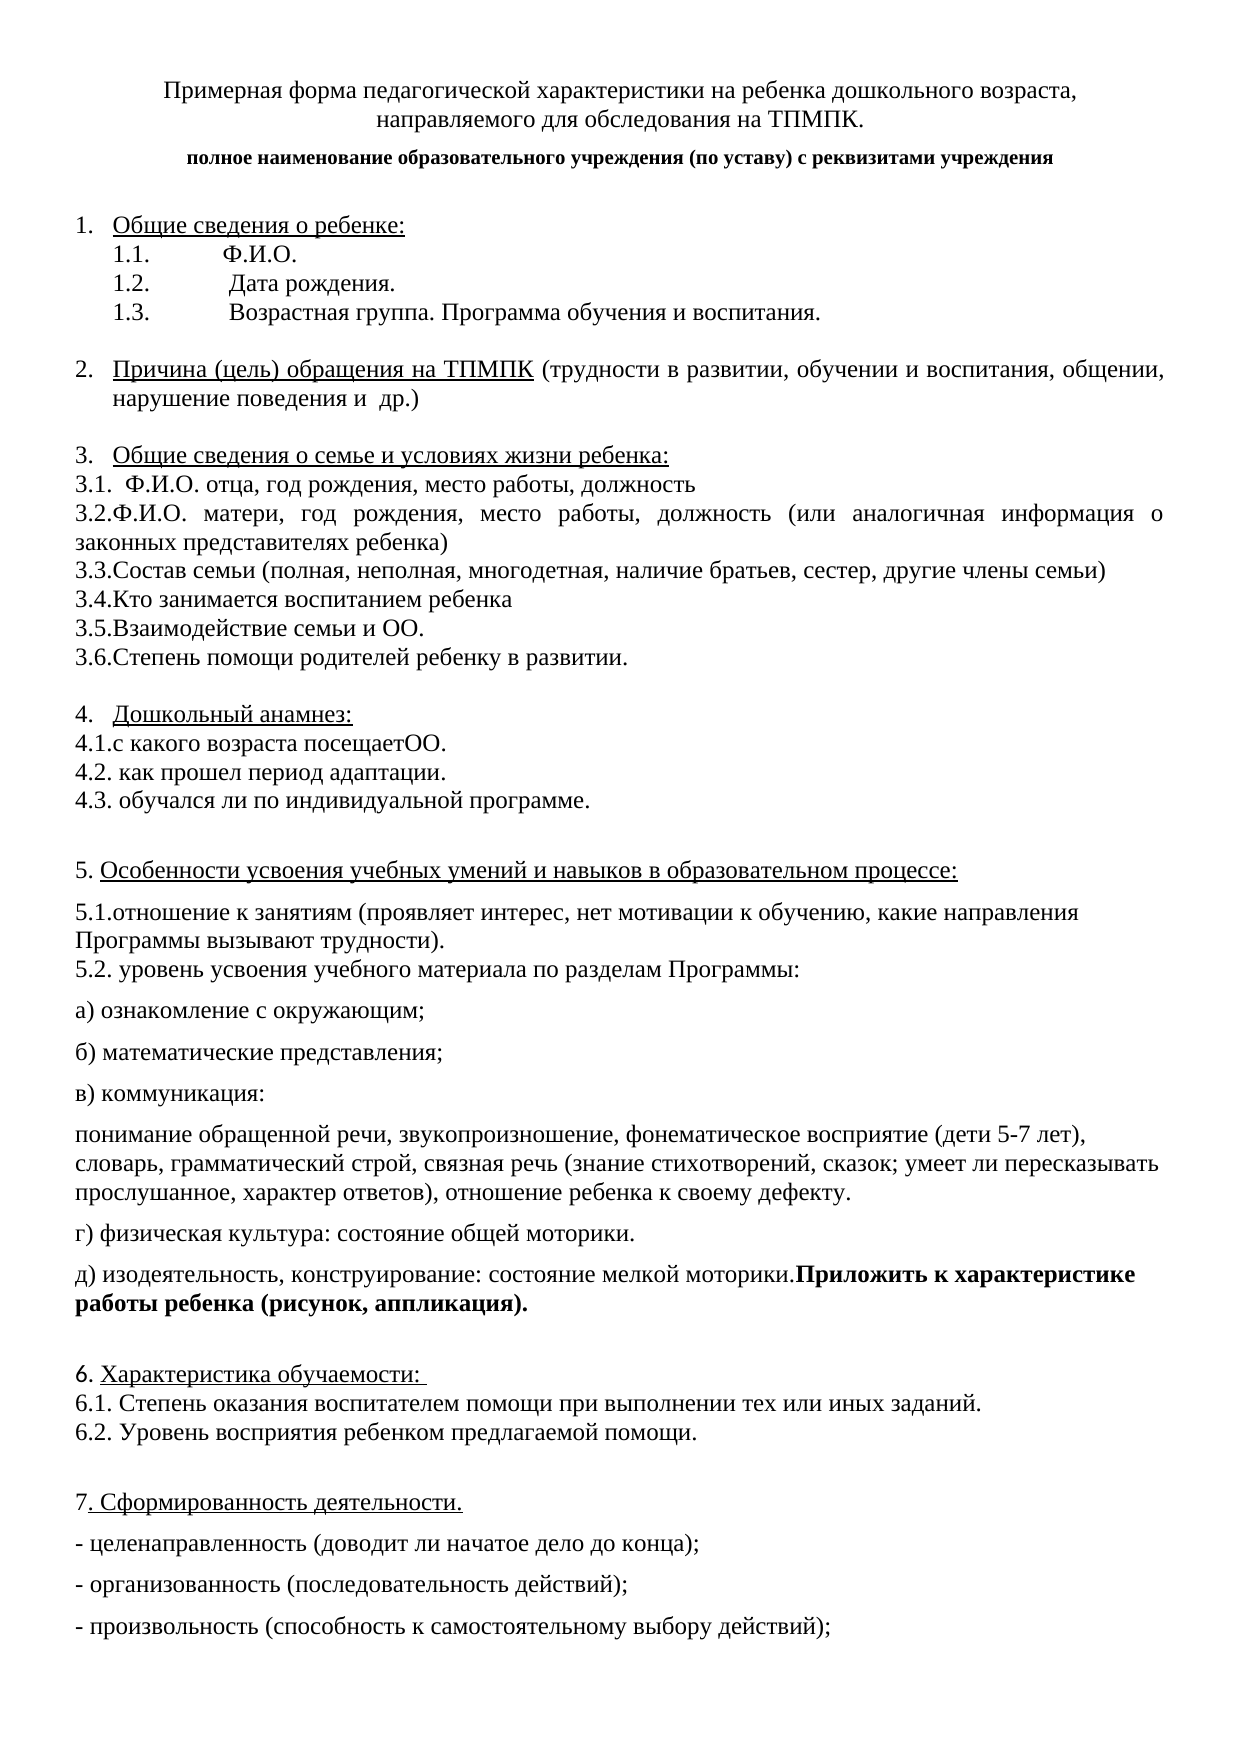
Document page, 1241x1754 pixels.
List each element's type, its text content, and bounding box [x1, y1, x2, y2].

text направляемого для обследования на ТПМПК. [75, 104, 1165, 132]
text 5.1.отношение к занятиям (проявляет интерес, нет мотивации к обучению, какие направления Программы вызывают трудности). 5.2. уровень усвоения учебного материала по разделам Программы: [75, 897, 1165, 983]
text 6.2. Уровень восприятия ребенком предлагаемой помощи. [75, 1417, 1165, 1446]
text 4.3. обучался ли по индивидуальной программе. [75, 785, 1165, 814]
list Общие сведения о семье и условиях жизни ребенка: [75, 440, 1165, 469]
list Ф.И.О. [112, 239, 1165, 268]
list Возрастная группа. Программа обучения и воспитания. [112, 297, 1165, 325]
list Причина (цель) обращения на ТПМПК (трудности в развитии, обучении и воспитания, общении, нарушение поведения и др.) [75, 354, 1165, 412]
text 3.1. Ф.И.О. отца, год рождения, место работы, должность [75, 469, 1165, 498]
text г) физическая культура: состояние общей моторики. [75, 1218, 1165, 1247]
text а) ознакомление с окружающим; [75, 995, 1165, 1024]
text 3.4.Кто занимается воспитанием ребенка [75, 584, 1165, 613]
text понимание обращенной речи, звукопроизношение, фонематическое восприятие (дети 5-7 лет), словарь, грамматический строй, связная речь (знание стихотворений, сказок; умеет ли пересказывать прослушанное, характер ответов), отношение ребенка к своему дефекту. [75, 1119, 1165, 1205]
list Дата рождения. [112, 268, 1165, 297]
text в) коммуникация: [75, 1078, 1165, 1107]
text 3.2.Ф.И.О. матери, год рождения, место работы, должность (или аналогичная информация о законных представителях ребенка) [75, 498, 1165, 555]
text б) математические представления; [75, 1037, 1165, 1065]
text 4.1.с какого возраста посещаетОО. [75, 728, 1165, 757]
text полное наименование образовательного учреждения (по уставу) с реквизитами учреждения [75, 145, 1165, 169]
text 3.3.Состав семьи (полная, неполная, многодетная, наличие братьев, сестер, другие члены семьи) [75, 555, 1165, 584]
text - произвольность (способность к самостоятельному выбору действий); [75, 1611, 1165, 1639]
list Общие сведения о ребенке: [75, 210, 1165, 239]
text д) изодеятельность, конструирование: состояние мелкой моторики.Приложить к характеристике работы ребенка (рисунок, аппликация). [75, 1259, 1165, 1317]
text 6.1. Степень оказания воспитателем помощи при выполнении тех или иных заданий. [75, 1388, 1165, 1417]
list Дошкольный анамнез: [75, 699, 1165, 728]
text 7. Сформированность деятельности. [75, 1487, 1165, 1516]
text 5. Особенности усвоения учебных умений и навыков в образовательном процессе: [75, 855, 1165, 884]
text - организованность (последовательность действий); [75, 1569, 1165, 1598]
text 4.2. как прошел период адаптации. [75, 757, 1165, 785]
text Примерная форма педагогической характеристики на ребенка дошкольного возраста, [75, 75, 1165, 104]
text - целенаправленность (доводит ли начатое дело до конца); [75, 1528, 1165, 1557]
text 3.5.Взаимодействие семьи и ОО. [75, 613, 1165, 642]
text 6. Характеристика обучаемости: [75, 1358, 1165, 1388]
text 3.6.Степень помощи родителей ребенку в развитии. [75, 642, 1165, 670]
